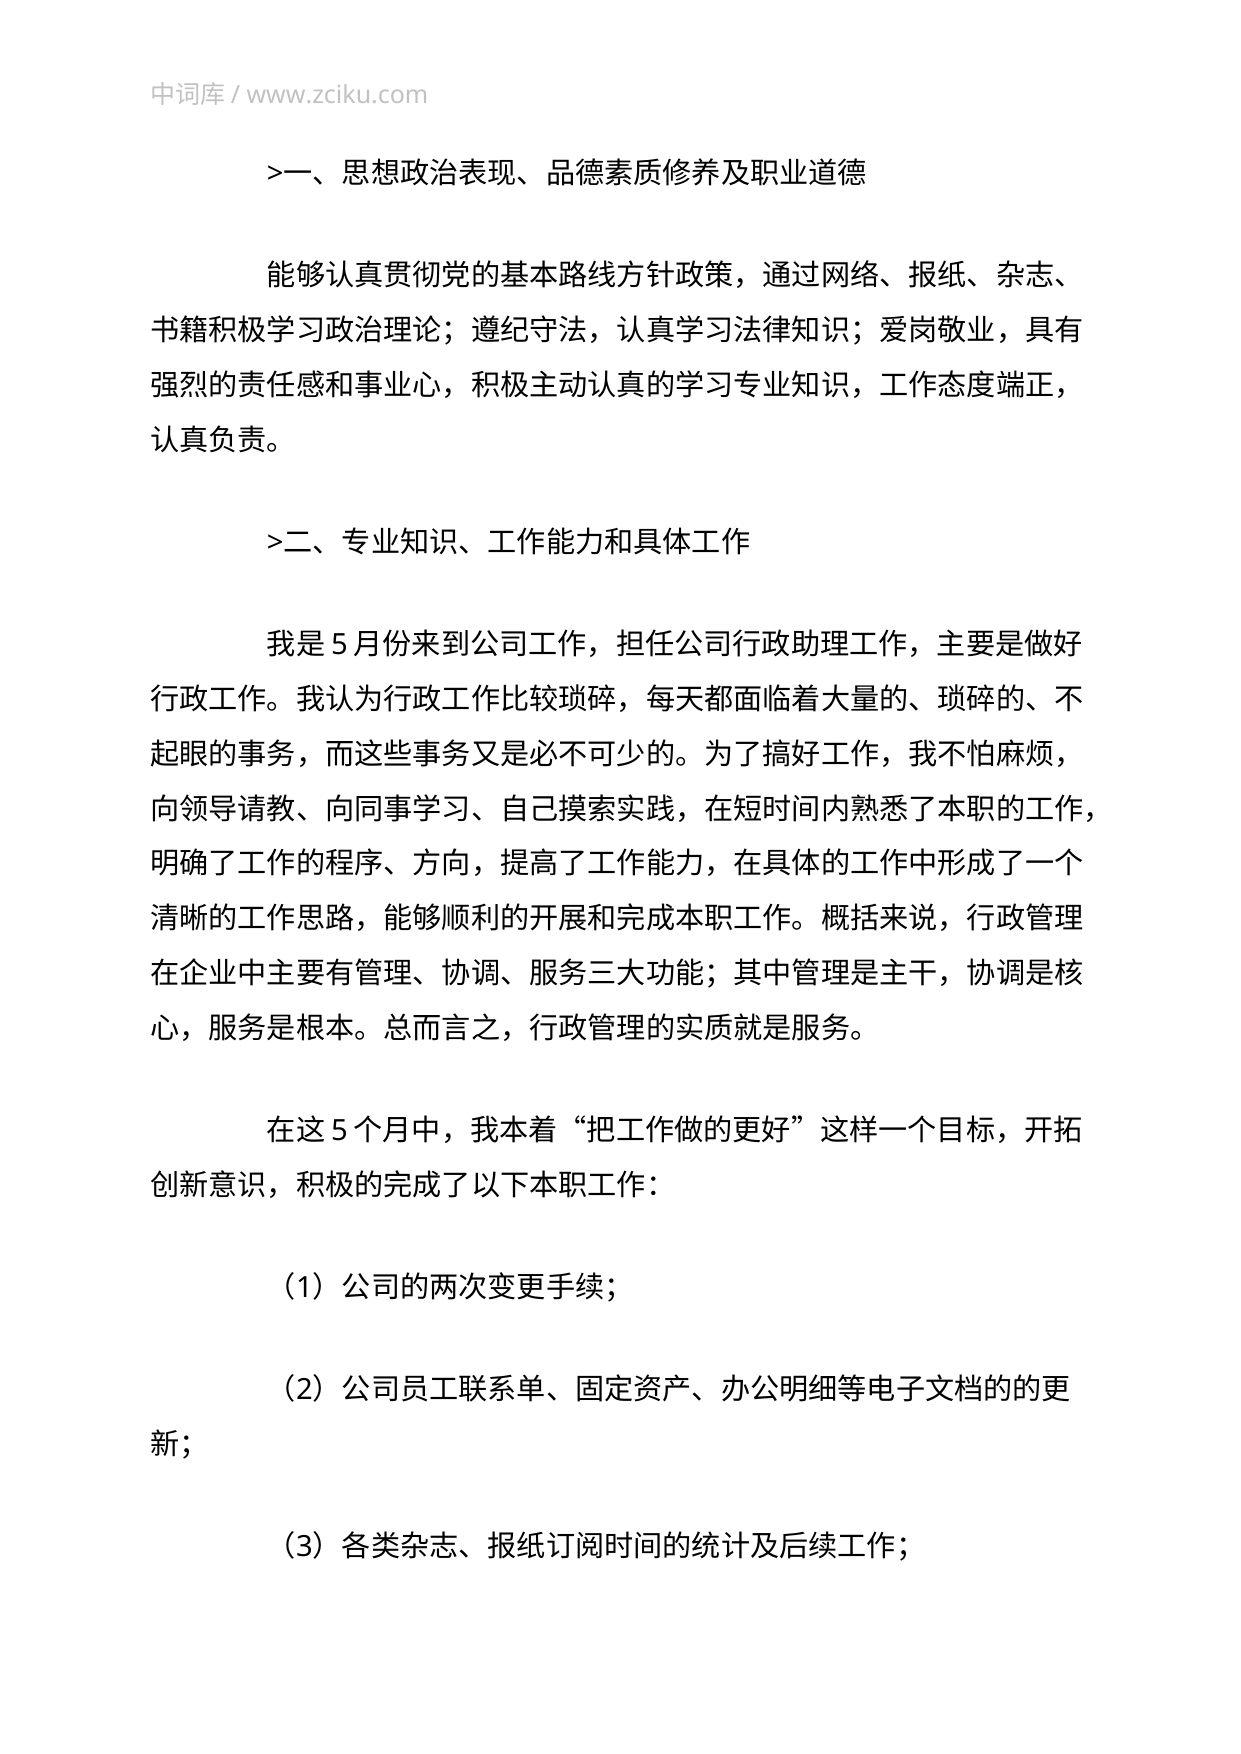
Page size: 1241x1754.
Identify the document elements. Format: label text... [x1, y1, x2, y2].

text 我是5月份来到公司工作，担任公司行政助理工作，主要是做好行政工作。我认为行政工作比较琐碎，每天都面临着大量的、琐碎的、不起眼的事务，而这些事务又是必不可少的。为了搞好工作，我不怕麻烦，向领导请教、向同事学习、自己摸索实践，在短时间内熟悉了本职的工作，明确了工作的程序、方向，提高了工作能力，在具体的工作中形成了一个清晰的工作思路，能够顺利的开展和完成本职工作。概括来说，行政管理在企业中主要有管理、协调、服务三大功能；其中管理是主干，协调是核心，服务是根本。总而言之，行政管理的实质就是服务。 [150, 620, 1090, 1047]
text （3）各类杂志、报纸订阅时间的统计及后续工作； [150, 1522, 1090, 1564]
text （1）公司的两次变更手续； [150, 1263, 1090, 1306]
text >一、思想政治表现、品德素质修养及职业道德 [150, 150, 1090, 192]
text 在这5个月中，我本着“把工作做的更好”这样一个目标，开拓创新意识，积极的完成了以下本职工作： [150, 1107, 1090, 1204]
text >二、专业知识、工作能力和具体工作 [150, 518, 1090, 561]
text （2）公司员工联系单、固定资产、办公明细等电子文档的的更新； [150, 1365, 1090, 1463]
text 能够认真贯彻党的基本路线方针政策，通过网络、报纸、杂志、书籍积极学习政治理论；遵纪守法，认真学习法律知识；爱岗敬业，具有强烈的责任感和事业心，积极主动认真的学习专业知识，工作态度端正，认真负责。 [150, 252, 1090, 459]
